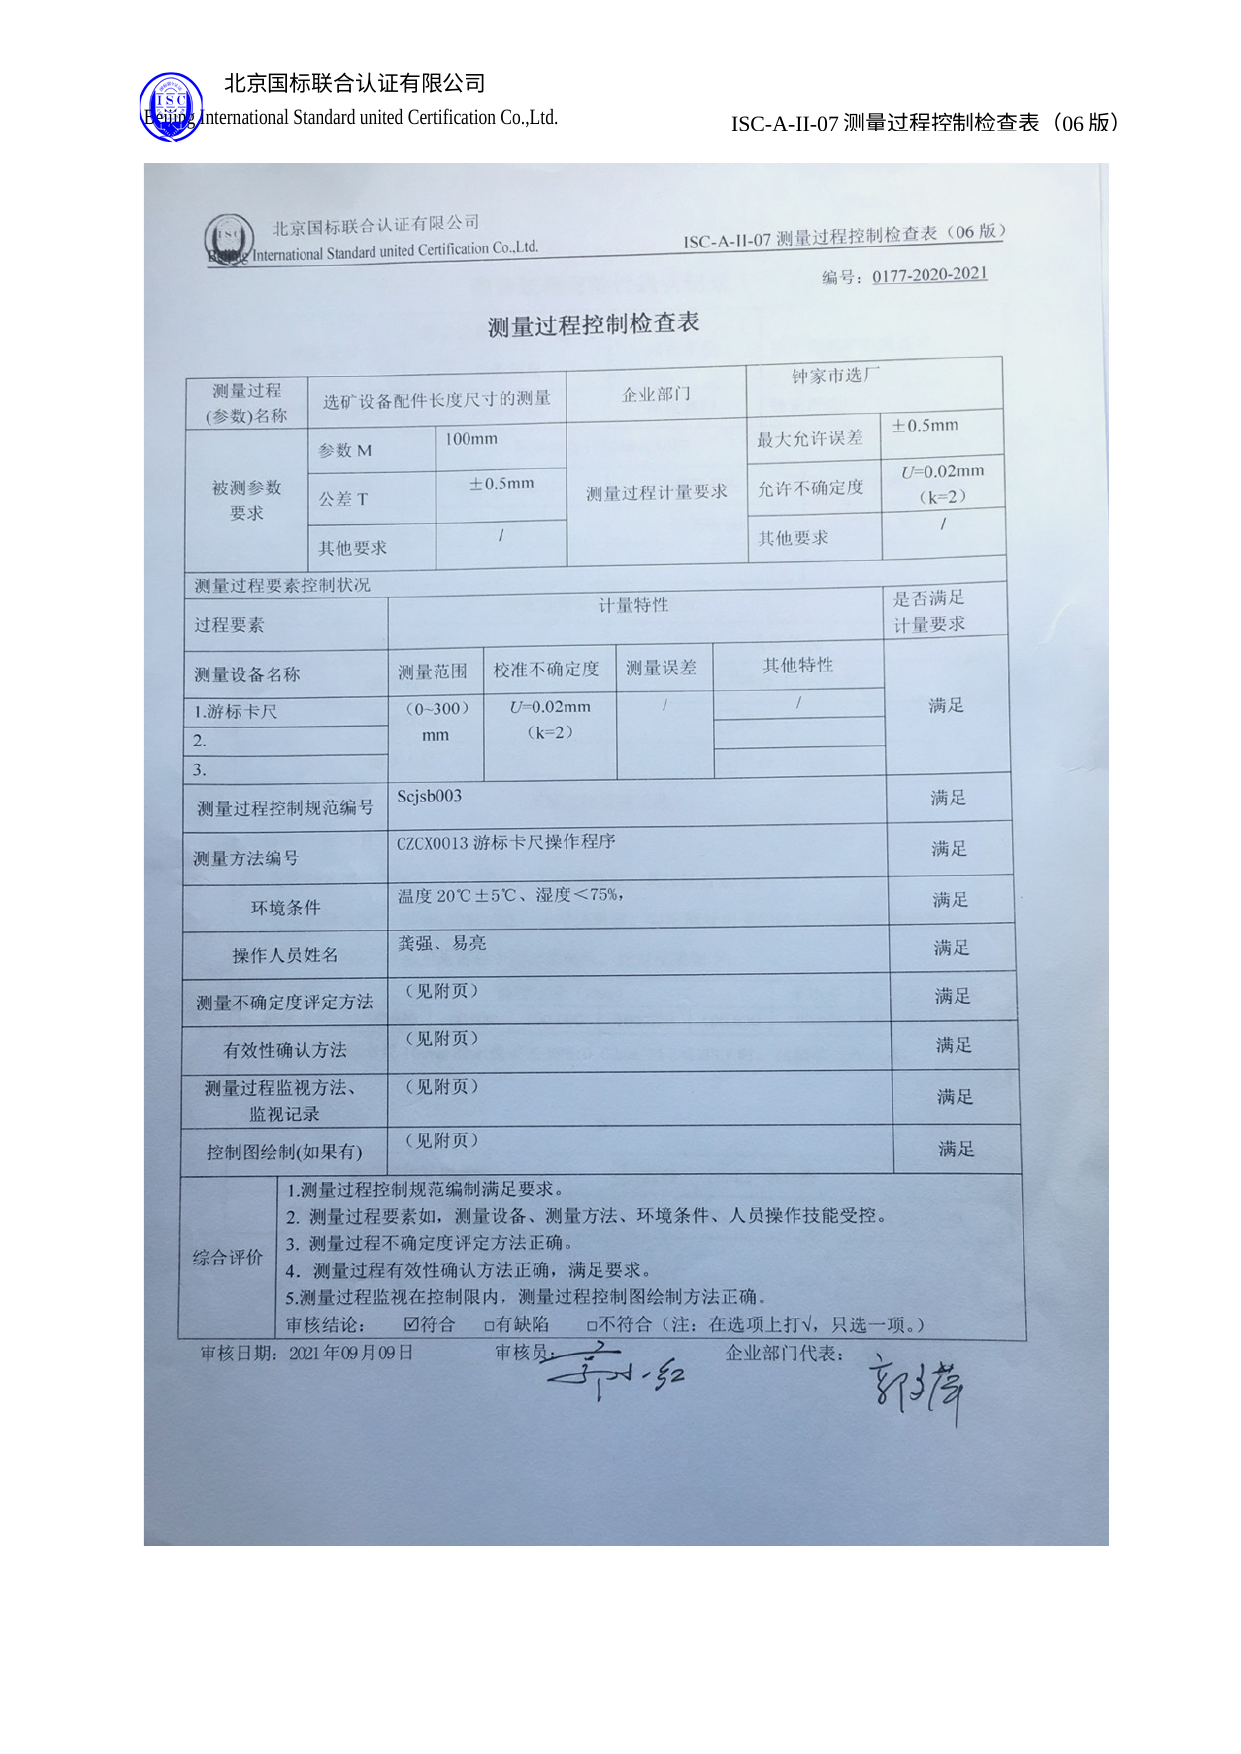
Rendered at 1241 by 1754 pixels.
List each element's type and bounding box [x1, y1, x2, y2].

picture [138, 72, 202, 141]
picture [143, 163, 1109, 1546]
